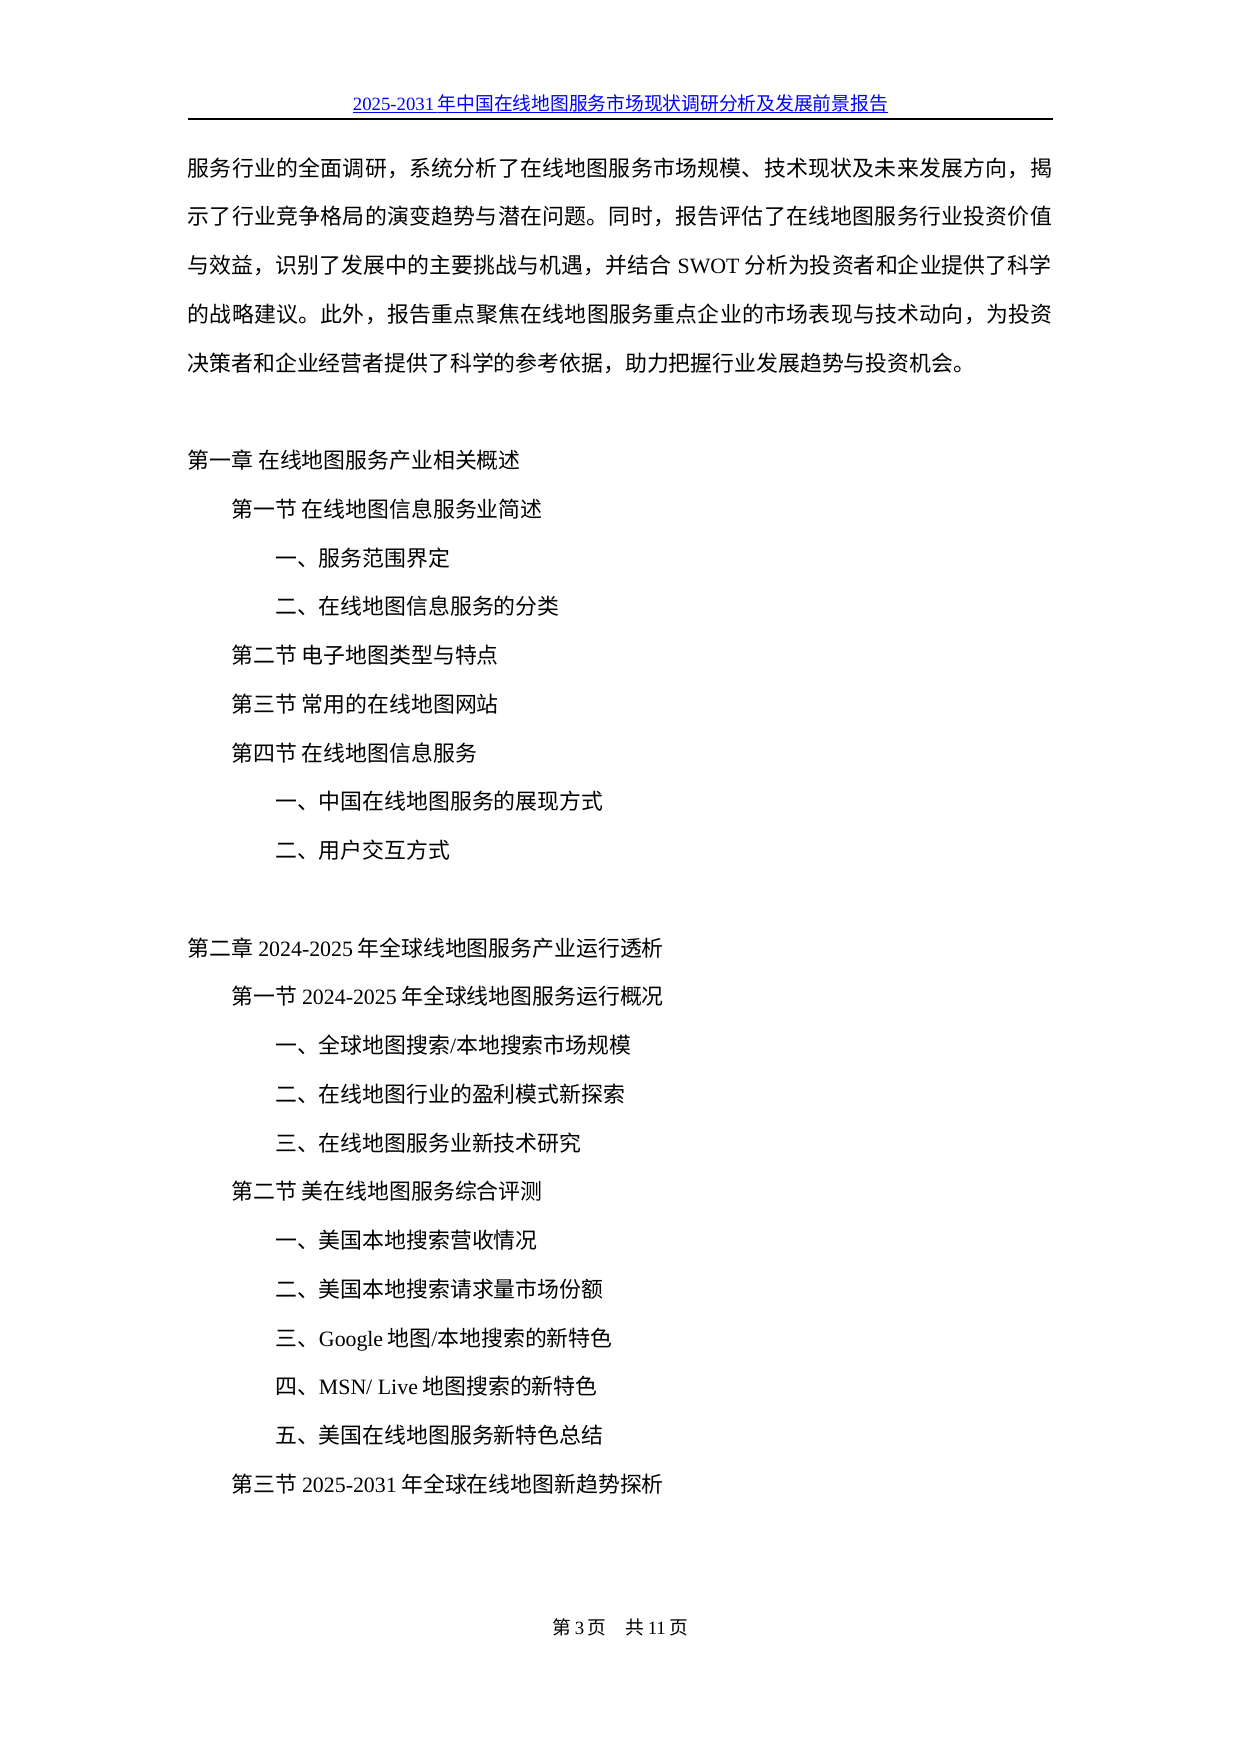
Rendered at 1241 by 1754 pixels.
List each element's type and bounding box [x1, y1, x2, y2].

text [187, 150, 1053, 1499]
